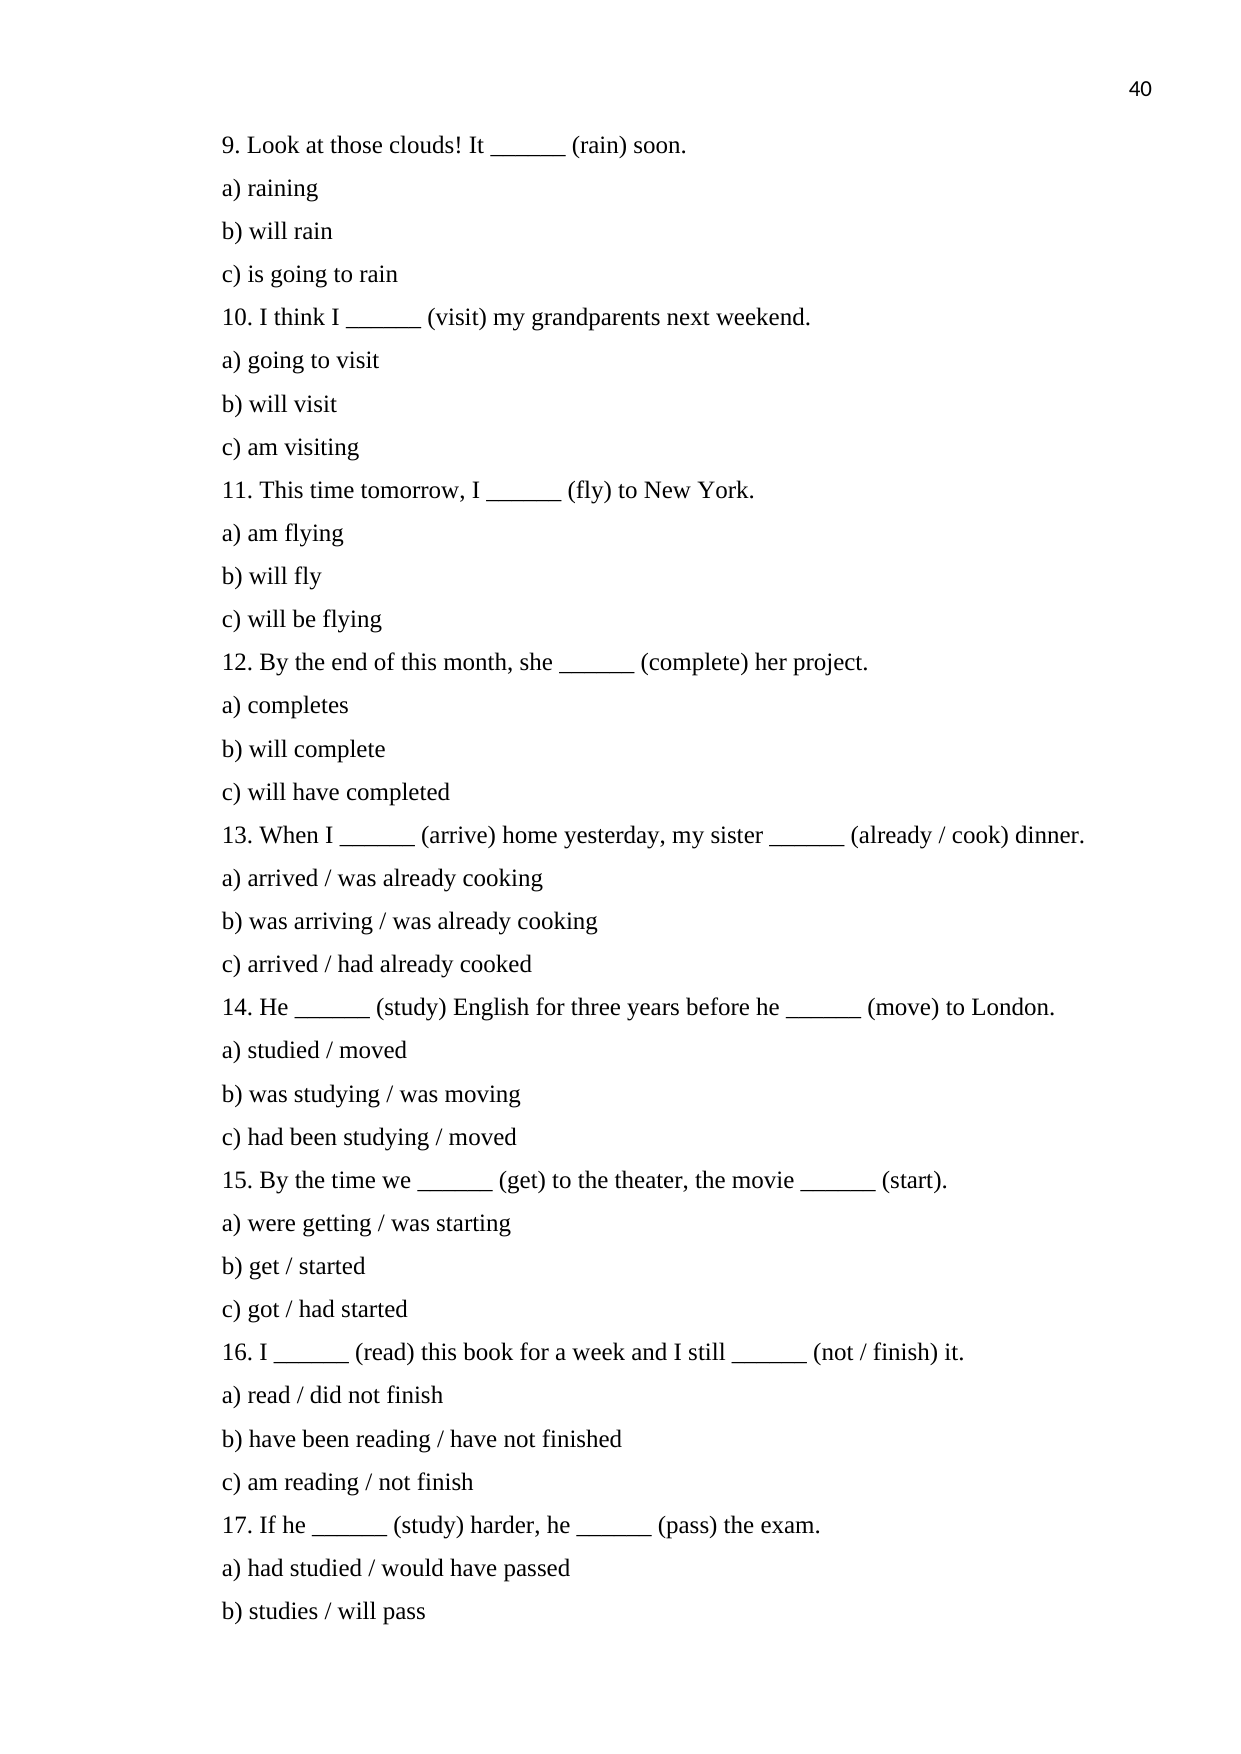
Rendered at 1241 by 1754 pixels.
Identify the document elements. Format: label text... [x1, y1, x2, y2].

text c) is going to rain [148, 259, 1152, 288]
text b) will visit [148, 389, 1152, 417]
text a) studied / moved [148, 1036, 1152, 1064]
text b) have been reading / have not finished [148, 1424, 1152, 1452]
text a) read / did not finish [148, 1381, 1152, 1409]
text c) am visiting [148, 432, 1152, 461]
text a) raining [148, 173, 1152, 202]
text c) got / had started [148, 1294, 1152, 1323]
text 17. If he ______ (study) harder, he ______ (pass) the exam. [148, 1510, 1152, 1539]
text 9. Look at those clouds! It ______ (rain) soon. [148, 130, 1152, 159]
text 10. I think I ______ (visit) my grandparents next weekend. [148, 302, 1152, 331]
text a) going to visit [148, 346, 1152, 374]
text b) will complete [148, 734, 1152, 762]
text b) was arriving / was already cooking [148, 906, 1152, 935]
text 15. By the time we ______ (get) to the theater, the movie ______ (start). [148, 1165, 1152, 1194]
text 14. He ______ (study) English for three years before he ______ (move) to London. [148, 992, 1152, 1021]
text b) studies / will pass [148, 1596, 1152, 1625]
text 13. When I ______ (arrive) home yesterday, my sister ______ (already / cook) dinner. [148, 820, 1152, 849]
text c) had been studying / moved [148, 1122, 1152, 1151]
text 11. This time tomorrow, I ______ (fly) to New York. [148, 475, 1152, 504]
text a) were getting / was starting [148, 1208, 1152, 1237]
text b) get / started [148, 1251, 1152, 1280]
text a) completes [148, 691, 1152, 719]
text c) am reading / not finish [148, 1467, 1152, 1496]
text 16. I ______ (read) this book for a week and I still ______ (not / finish) it. [148, 1337, 1152, 1366]
text c) will have completed [148, 777, 1152, 806]
text c) will be flying [148, 604, 1152, 633]
text b) was studying / was moving [148, 1079, 1152, 1107]
text b) will rain [148, 216, 1152, 245]
text a) am flying [148, 518, 1152, 547]
text a) arrived / was already cooking [148, 863, 1152, 892]
text a) had studied / would have passed [148, 1553, 1152, 1582]
text c) arrived / had already cooked [148, 949, 1152, 978]
text 12. By the end of this month, she ______ (complete) her project. [148, 647, 1152, 676]
text b) will fly [148, 561, 1152, 590]
